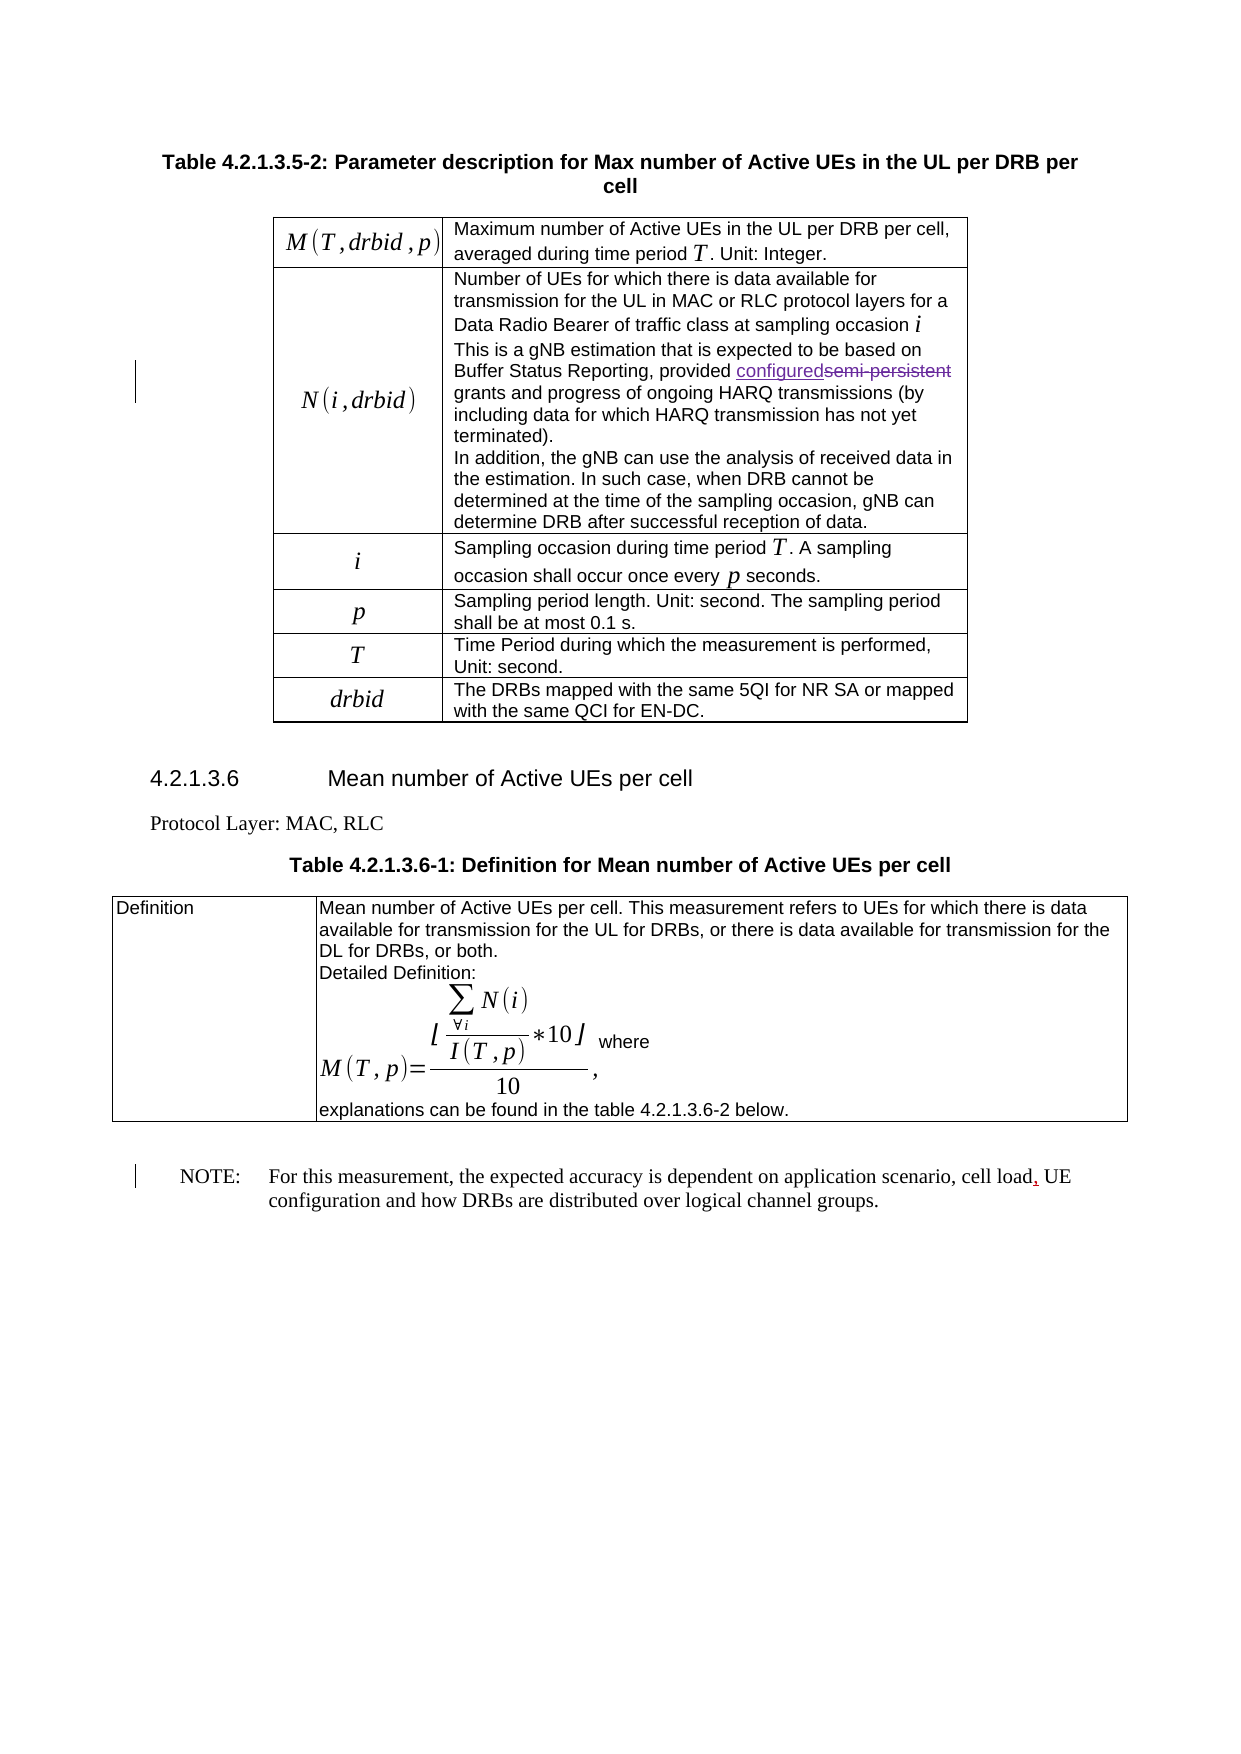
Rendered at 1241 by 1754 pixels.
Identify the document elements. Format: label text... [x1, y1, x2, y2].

table_header Mean number of Active UEs per cell. This measurement refers to UEs for which there is data available for transmission for the UL for DRBs, or there is data available for transmission for the DL for DRBs, or both. Detailed Definition: where explanations can be found in the table 4.2.1.3.6-2 below. [317, 897, 1127, 1121]
text Protocol Layer: MAC, RLC [150, 810, 1090, 834]
table_cell Sampling occasion during time period . A sampling occasion shall occur once every seconds. [443, 534, 967, 589]
table_cell [274, 268, 442, 533]
text Table 4.2.1.3.5-2: Parameter description for Max number of Active UEs in the UL per DRB per cell [150, 150, 1090, 198]
table_header [274, 218, 442, 267]
table_cell Sampling period length. Unit: second. The sampling period shall be at most 0.1 s. [443, 590, 967, 633]
table_header Definition [113, 897, 316, 1121]
table_cell [274, 590, 442, 633]
table_cell Number of UEs for which there is data available for transmission for the UL in MAC or RLC protocol layers for a Data Radio Bearer of traffic class at sampling occasion This is a gNB estimation that is expected to be based on Buffer Status Reporting, provided grants and progress of ongoing HARQ transmissions (by including data for which HARQ transmission has not yet terminated). In addition, the gNB can use the analysis of received data in the estimation. In such case, when DRB cannot be determined at the time of the sampling occasion, gNB can determine DRB after successful reception of data. [443, 268, 967, 533]
table_cell [274, 678, 442, 721]
table_cell [274, 634, 442, 677]
table_header Maximum number of Active UEs in the UL per DRB per cell, averaged during time period . Unit: Integer. [443, 218, 967, 267]
table_cell The DRBs mapped with the same 5QI for NR SA or mapped with the same QCI for EN-DC. [443, 678, 967, 721]
text NOTE: For this measurement, the expected accuracy is dependent on application scenario, cell load UE configuration and how DRBs are distributed over logical channel groups. [179, 1164, 1090, 1212]
text 4.2.1.3.6 Mean number of Active UEs per cell [150, 765, 1090, 792]
table_cell Time Period during which the measurement is performed, Unit: second. [443, 634, 967, 677]
table_cell [274, 534, 442, 589]
text Table 4.2.1.3.6-1: Definition for Mean number of Active UEs per cell [150, 853, 1090, 877]
